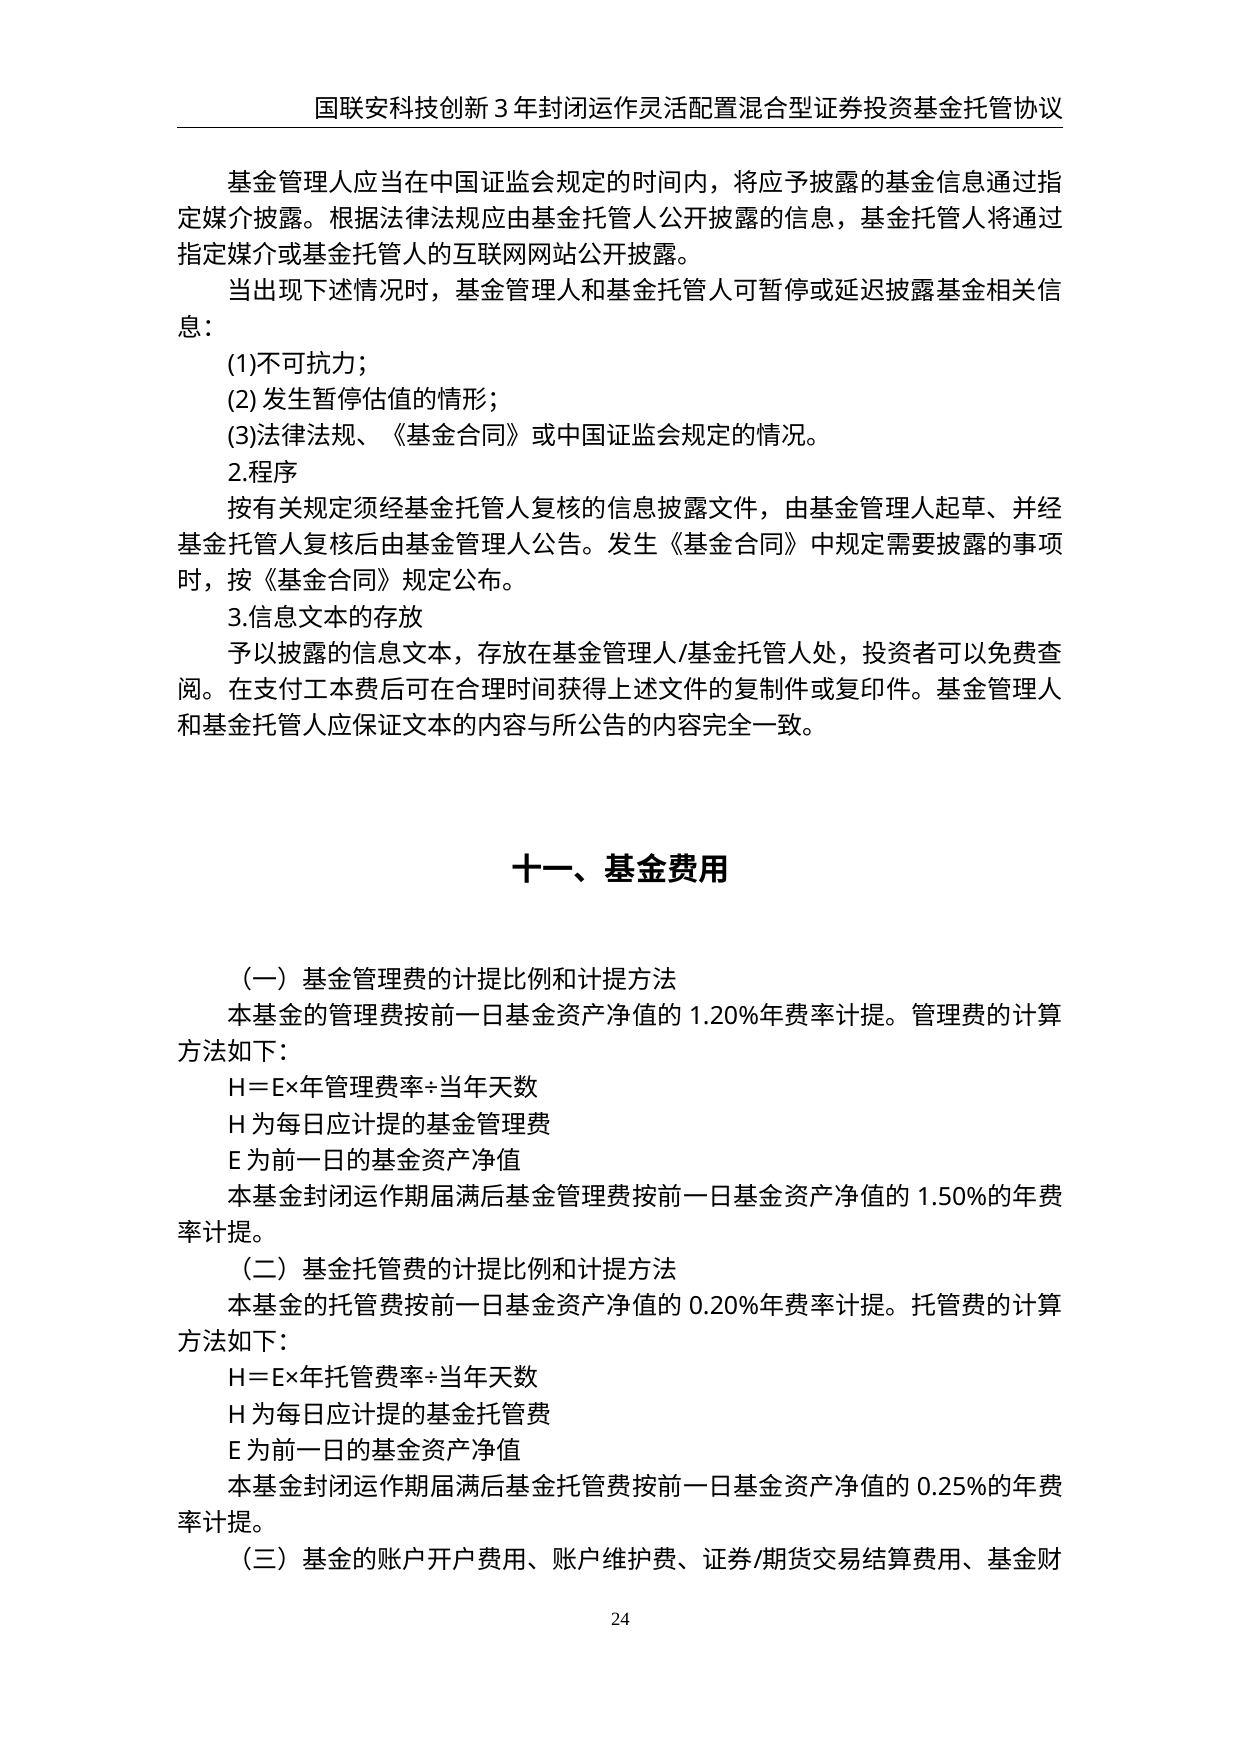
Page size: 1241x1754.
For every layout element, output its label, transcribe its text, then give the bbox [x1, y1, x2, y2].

text 本基金封闭运作期届满后基金托管费按前一日基金资产净值的0.25%的年费率计提。 [177, 1467, 1063, 1539]
text 予以披露的信息文本，存放在基金管理人/基金托管人处，投资者可以免费查阅。在支付工本费后可在合理时间获得上述文件的复制件或复印件。基金管理人和基金托管人应保证文本的内容与所公告的内容完全一致。 [177, 633, 1063, 742]
text 3.信息文本的存放 [177, 597, 1063, 633]
text H为每日应计提的基金管理费 [177, 1104, 1063, 1140]
text H＝E×年托管费率÷当年天数 [177, 1358, 1063, 1394]
text 当出现下述情况时，基金管理人和基金托管人可暂停或延迟披露基金相关信息： [177, 271, 1063, 343]
text 按有关规定须经基金托管人复核的信息披露文件，由基金管理人起草、并经基金托管人复核后由基金管理人公告。发生《基金合同》中规定需要披露的事项时，按《基金合同》规定公布。 [177, 488, 1063, 597]
subtitle 十一、基金费用 [177, 834, 1063, 899]
text （二）基金托管费的计提比例和计提方法 [177, 1249, 1063, 1285]
text H为每日应计提的基金托管费 [177, 1394, 1063, 1430]
text (2) 发生暂停估值的情形； [177, 379, 1063, 416]
text (3)法律法规、《基金合同》或中国证监会规定的情况。 [177, 416, 1063, 452]
text 基金管理人应当在中国证监会规定的时间内，将应予披露的基金信息通过指定媒介披露。根据法律法规应由基金托管人公开披露的信息，基金托管人将通过指定媒介或基金托管人的互联网网站公开披露。 [177, 162, 1063, 271]
text E为前一日的基金资产净值 [177, 1140, 1063, 1177]
text H＝E×年管理费率÷当年天数 [177, 1068, 1063, 1104]
text E为前一日的基金资产净值 [177, 1430, 1063, 1467]
text 2.程序 [177, 452, 1063, 488]
text 本基金的管理费按前一日基金资产净值的1.20%年费率计提。管理费的计算方法如下： [177, 995, 1063, 1068]
text （一）基金管理费的计提比例和计提方法 [177, 959, 1063, 995]
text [177, 1539, 1063, 1575]
text 本基金的托管费按前一日基金资产净值的0.20%年费率计提。托管费的计算方法如下： [177, 1285, 1063, 1358]
text 本基金封闭运作期届满后基金管理费按前一日基金资产净值的1.50%的年费率计提。 [177, 1177, 1063, 1249]
text (1)不可抗力； [177, 343, 1063, 379]
